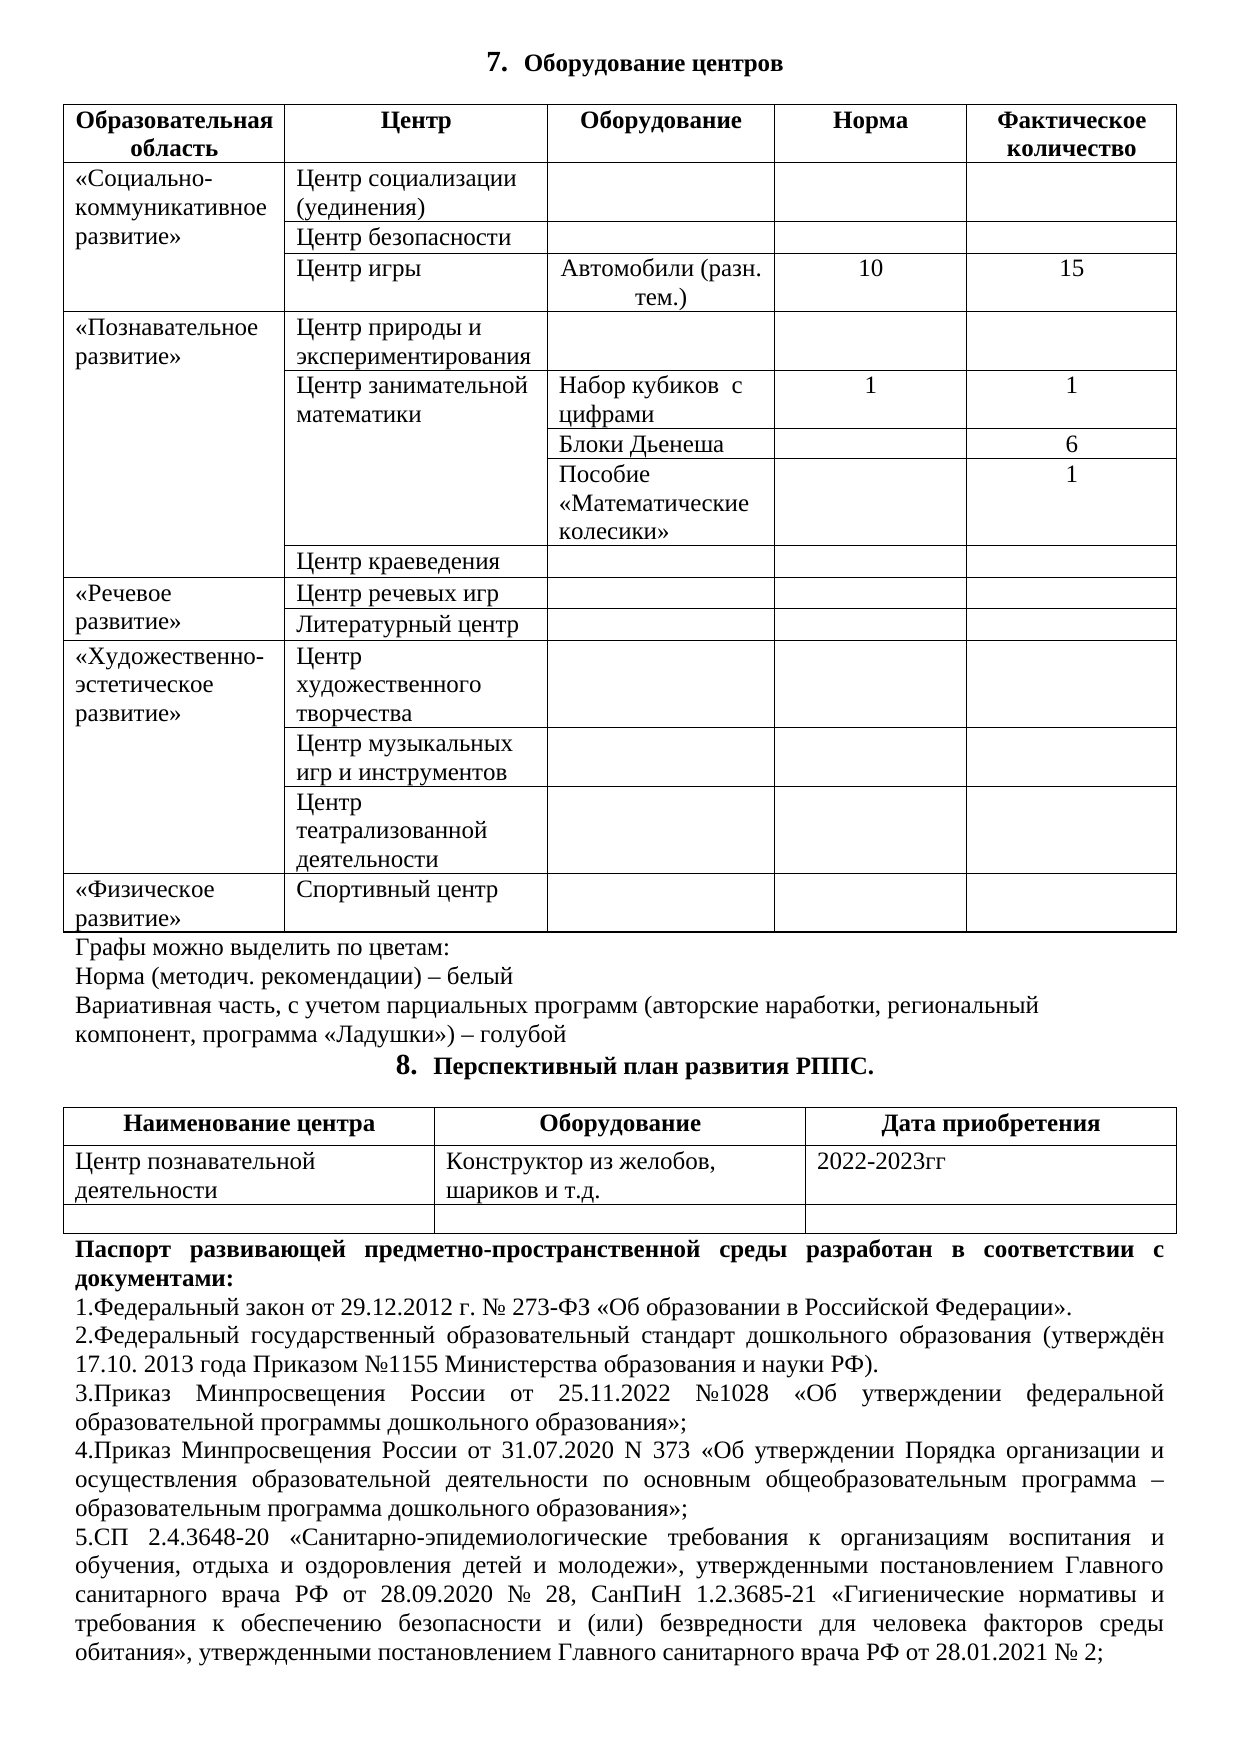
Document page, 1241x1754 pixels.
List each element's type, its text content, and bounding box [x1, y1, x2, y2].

table_cell Центр музыкальных игр и инструментов [285, 728, 547, 786]
table_cell [967, 641, 1176, 727]
table_header Оборудование [548, 105, 774, 162]
table_cell 1 [967, 459, 1176, 545]
table_cell Литературный центр [285, 609, 547, 640]
table_cell Центр краеведения [285, 546, 547, 577]
text Норма (методич. рекомендации) – белый [75, 961, 1165, 990]
table_cell Центр художественного творчества [285, 641, 547, 727]
table_cell [548, 222, 774, 252]
text 1.Федеральный закон от 29.12.2012 г. № 273-ФЗ «Об образовании в Российской Федерации». [75, 1292, 1165, 1321]
table_header Наименование центра [64, 1108, 434, 1145]
table_cell [775, 609, 966, 640]
table_cell [967, 609, 1176, 640]
table_cell Центр природы и экспериментирования [285, 312, 547, 369]
table_cell [775, 429, 966, 458]
table_cell [548, 787, 774, 873]
table_cell 2022-2023гг [806, 1146, 1176, 1203]
table_cell «Познавательное развитие» [64, 312, 284, 577]
table_cell [775, 578, 966, 608]
table_cell [64, 1205, 434, 1233]
table_cell [967, 546, 1176, 577]
table_cell [775, 459, 966, 545]
table_cell [775, 787, 966, 873]
table_cell Пособие «Математические колесики» [548, 459, 774, 545]
text 4.Приказ Минпросвещения России от 31.07.2020 N 373 «Об утверждении Порядка организации и осуществления образовательной деятельности по основным общеобразовательным программа – образовательным программа дошкольного образования»; [75, 1436, 1165, 1522]
table_cell [967, 163, 1176, 221]
table_header Оборудование [435, 1108, 805, 1145]
list Оборудование центров [104, 44, 1165, 78]
table_cell [967, 787, 1176, 873]
table_cell Центр игры [285, 254, 547, 311]
table_cell [775, 312, 966, 369]
table_cell [435, 1205, 805, 1233]
text 2.Федеральный государственный образовательный стандарт дошкольного образования (утверждён 17.10. 2013 года Приказом №1155 Министерства образования и науки РФ). [75, 1321, 1165, 1378]
table_cell Центр познавательной деятельности [64, 1146, 434, 1203]
table_header Центр [285, 105, 547, 162]
table_cell [775, 874, 966, 931]
table_cell Спортивный центр [285, 874, 547, 931]
table_header Фактическое количество [967, 105, 1176, 162]
table_header Норма [775, 105, 966, 162]
table_cell [967, 728, 1176, 786]
table_cell «Физическое развитие» [64, 874, 284, 931]
table_cell [775, 641, 966, 727]
table_cell [806, 1205, 1176, 1233]
table_cell [967, 874, 1176, 931]
table_cell Центр речевых игр [285, 578, 547, 608]
table_cell [548, 163, 774, 221]
table_cell [548, 874, 774, 931]
table_cell «Речевое развитие» [64, 578, 284, 640]
text Графы можно выделить по цветам: [75, 933, 1165, 961]
table_cell [548, 546, 774, 577]
table_cell [775, 546, 966, 577]
table_header Образовательная область [64, 105, 284, 162]
text Вариативная часть, с учетом парциальных программ (авторские наработки, региональный компонент, программа «Ладушки») – голубой [75, 990, 1165, 1047]
text 5.СП 2.4.3648-20 «Санитарно-эпидемиологические требования к организациям воспитания и обучения, отдыха и оздоровления детей и молодежи», утвержденными постановлением Главного санитарного врача РФ от 28.09.2020 № 28, СанПиН 1.2.3685-21 «Гигиенические нормативы и требования к обеспечению безопасности и (или) безвредности для человека факторов среды обитания», утвержденными постановлением Главного санитарного врача РФ от 28.01.2021 № 2; [75, 1522, 1165, 1666]
table_cell Набор кубиков с цифрами [548, 371, 774, 428]
table_cell [967, 578, 1176, 608]
table_cell 10 [775, 254, 966, 311]
text 3.Приказ Минпросвещения России от 25.11.2022 №1028 «Об утверждении федеральной образовательной программы дошкольного образования»; [75, 1378, 1165, 1436]
table_cell 1 [967, 371, 1176, 428]
table_cell «Художественно-эстетическое развитие» [64, 641, 284, 873]
table_cell 1 [775, 371, 966, 428]
table_cell Центр социализации (уединения) [285, 163, 547, 221]
table_cell 6 [967, 429, 1176, 458]
table_cell [967, 312, 1176, 369]
table_header Дата приобретения [806, 1108, 1176, 1145]
table_cell [548, 609, 774, 640]
table_cell [548, 728, 774, 786]
table_cell Центр занимательной математики [285, 371, 547, 545]
table_cell [775, 222, 966, 252]
table_cell [548, 312, 774, 369]
list Перспективный план развития РППС. [104, 1047, 1165, 1081]
table_cell «Социально-коммуникативное развитие» [64, 163, 284, 311]
table_cell Центр театрализованной деятельности [285, 787, 547, 873]
table_cell [967, 222, 1176, 252]
table_cell [775, 163, 966, 221]
table_cell Конструктор из желобов, шариков и т.д. [435, 1146, 805, 1203]
table_cell Блоки Дьенеша [548, 429, 774, 458]
table_cell Центр безопасности [285, 222, 547, 252]
table_cell 15 [967, 254, 1176, 311]
text Паспорт развивающей предметно-пространственной среды разработан в соответствии с документами: [75, 1234, 1165, 1292]
table_cell Автомобили (разн. тем.) [548, 254, 774, 311]
table_cell [548, 641, 774, 727]
table_cell [548, 578, 774, 608]
table_cell [775, 728, 966, 786]
